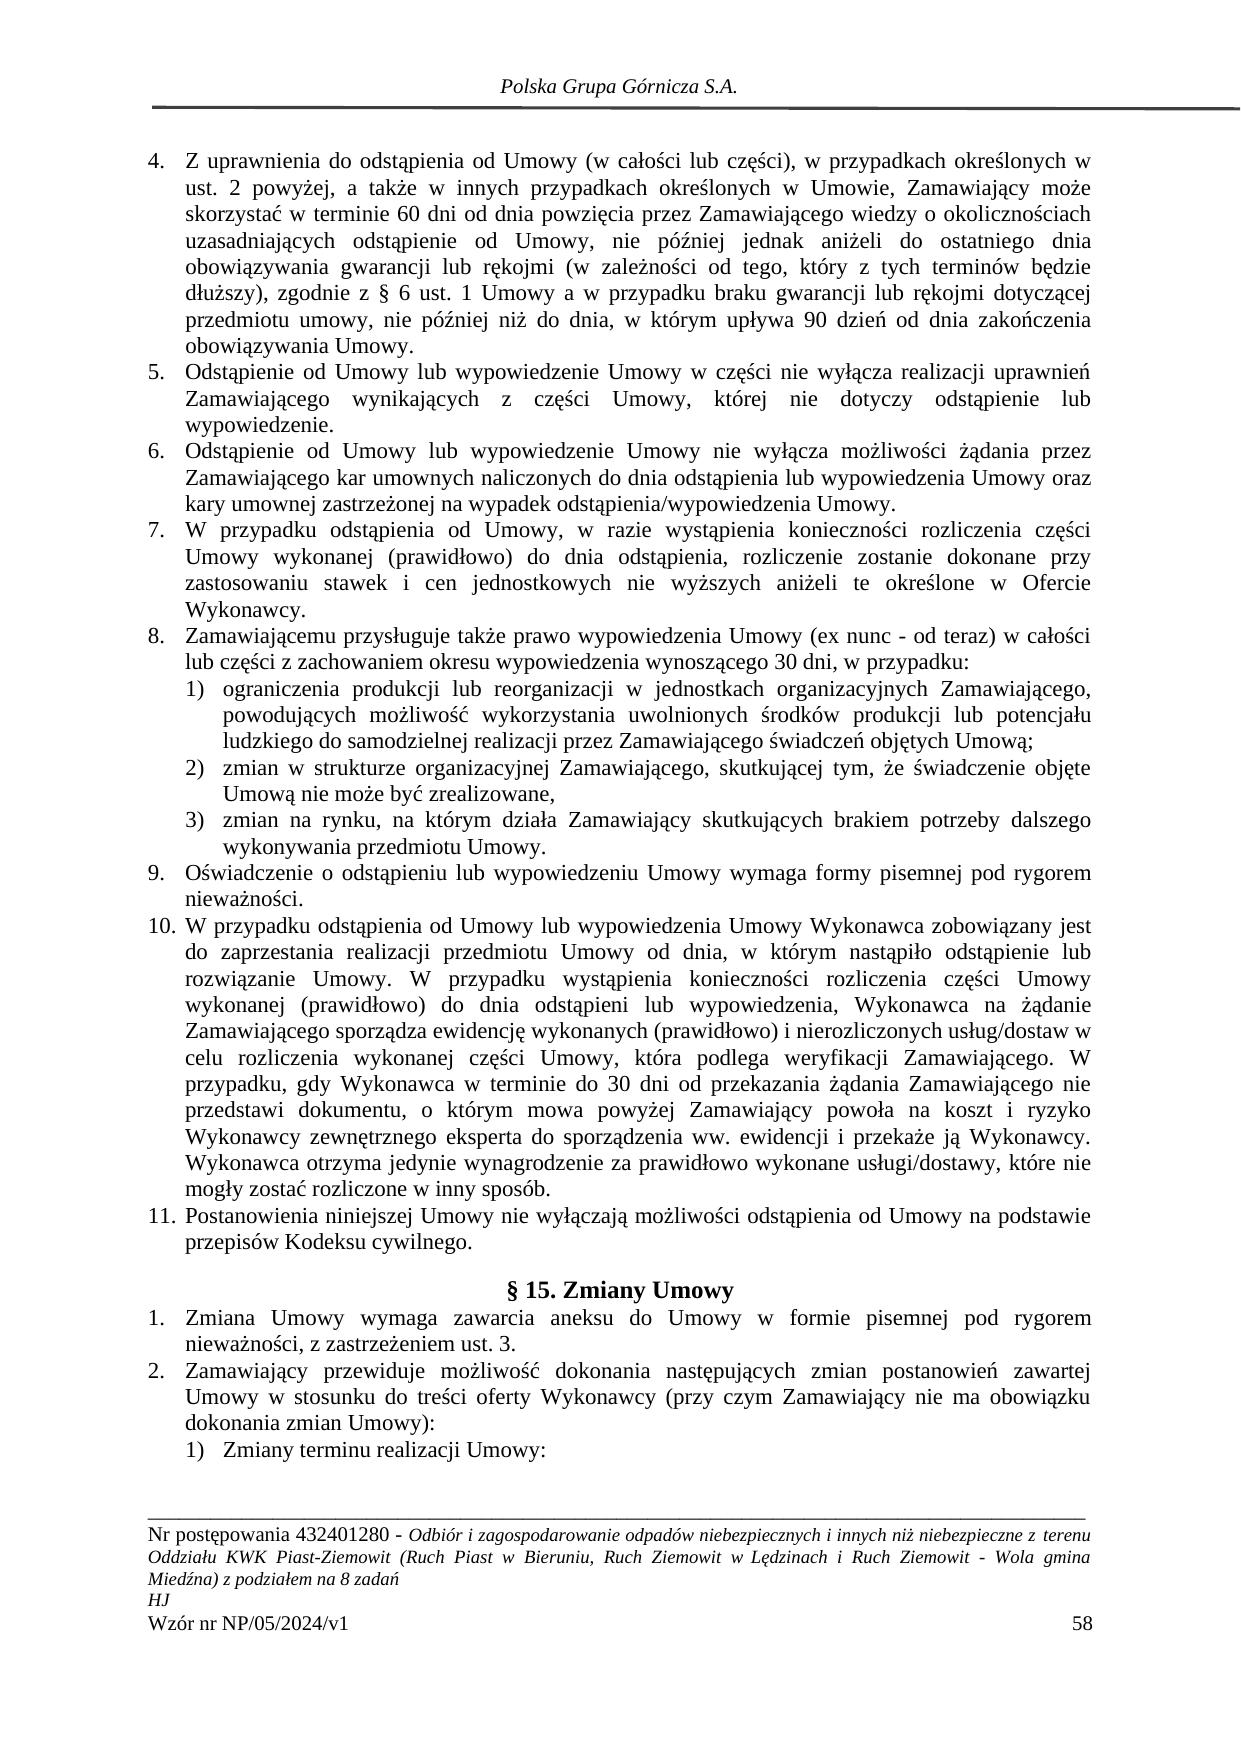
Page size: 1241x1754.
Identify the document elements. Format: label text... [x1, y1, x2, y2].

list Odstąpienie od Umowy lub wypowiedzenie Umowy w części nie wyłącza realizacji uprawnień Zamawiającego wynikających z części Umowy, której nie dotyczy odstąpienie lub wypowiedzenie. [148, 358, 1093, 437]
list W przypadku odstąpienia od Umowy, w razie wystąpienia konieczności rozliczenia części Umowy wykonanej (prawidłowo) do dnia odstąpienia, rozliczenie zostanie dokonane przy zastosowaniu stawek i cen jednostkowych nie wyższych aniżeli te określone w Ofercie Wykonawcy. [148, 517, 1093, 622]
list Z uprawnienia do odstąpienia od Umowy (w całości lub części), w przypadkach określonych w ust. 2 powyżej, a także w innych przypadkach określonych w Umowie, Zamawiający może skorzystać w terminie 60 dni od dnia powzięcia przez Zamawiającego wiedzy o okolicznościach uzasadniających odstąpienie od Umowy, nie później jednak aniżeli do ostatniego dnia obowiązywania gwarancji lub rękojmi (w zależności od tego, który z tych terminów będzie dłuższy), zgodnie z § 6 ust. 1 Umowy a w przypadku braku gwarancji lub rękojmi dotyczącej przedmiotu umowy, nie później niż do dnia, w którym upływa 90 dzień od dnia zakończenia obowiązywania Umowy. [148, 148, 1093, 358]
list ograniczenia produkcji lub reorganizacji w jednostkach organizacyjnych Zamawiającego, powodujących możliwość wykorzystania uwolnionych środków produkcji lub potencjału ludzkiego do samodzielnej realizacji przez Zamawiającego świadczeń objętych Umową; [185, 675, 1093, 754]
list zmian na rynku, na którym działa Zamawiający skutkujących brakiem potrzeby dalszego wykonywania przedmiotu Umowy. [185, 806, 1093, 859]
list zmian w strukturze organizacyjnej Zamawiającego, skutkującej tym, że świadczenie objęte Umową nie może być zrealizowane, [185, 754, 1093, 806]
list Oświadczenie o odstąpieniu lub wypowiedzeniu Umowy wymaga formy pisemnej pod rygorem nieważności. [148, 859, 1093, 912]
list Odstąpienie od Umowy lub wypowiedzenie Umowy nie wyłącza możliwości żądania przez Zamawiającego kar umownych naliczonych do dnia odstąpienia lub wypowiedzenia Umowy oraz kary umownej zastrzeżonej na wypadek odstąpienia/wypowiedzenia Umowy. [148, 437, 1093, 517]
list Zamawiający przewiduje możliwość dokonania następujących zmian postanowień zawartej Umowy w stosunku do treści oferty Wykonawcy (przy czym Zamawiający nie ma obowiązku dokonania zmian Umowy): [148, 1357, 1093, 1436]
list Zamawiającemu przysługuje także prawo wypowiedzenia Umowy (ex nunc - od teraz) w całości lub części z zachowaniem okresu wypowiedzenia wynoszącego 30 dni, w przypadku: [148, 622, 1093, 675]
list W przypadku odstąpienia od Umowy lub wypowiedzenia Umowy Wykonawca zobowiązany jest do zaprzestania realizacji przedmiotu Umowy od dnia, w którym nastąpiło odstąpienie lub rozwiązanie Umowy. W przypadku wystąpienia konieczności rozliczenia części Umowy wykonanej (prawidłowo) do dnia odstąpieni lub wypowiedzenia, Wykonawca na żądanie Zamawiającego sporządza ewidencję wykonanych (prawidłowo) i nierozliczonych usług/dostaw w celu rozliczenia wykonanej części Umowy, która podlega weryfikacji Zamawiającego. W przypadku, gdy Wykonawca w terminie do 30 dni od przekazania żądania Zamawiającego nie przedstawi dokumentu, o którym mowa powyżej Zamawiający powoła na koszt i ryzyko Wykonawcy zewnętrznego eksperta do sporządzenia ww. ewidencji i przekaże ją Wykonawcy. Wykonawca otrzyma jedynie wynagrodzenie za prawidłowo wykonane usługi/dostawy, które nie mogły zostać rozliczone w inny sposób. [148, 912, 1093, 1202]
list Zmiany terminu realizacji Umowy: [185, 1436, 1093, 1462]
subtitle § 15. Zmiany Umowy [148, 1275, 1093, 1304]
list Postanowienia niniejszej Umowy nie wyłączają możliwości odstąpienia od Umowy na podstawie przepisów Kodeksu cywilnego. [148, 1202, 1093, 1254]
list Zmiana Umowy wymaga zawarcia aneksu do Umowy w formie pisemnej pod rygorem nieważności, z zastrzeżeniem ust. 3. [148, 1304, 1093, 1357]
